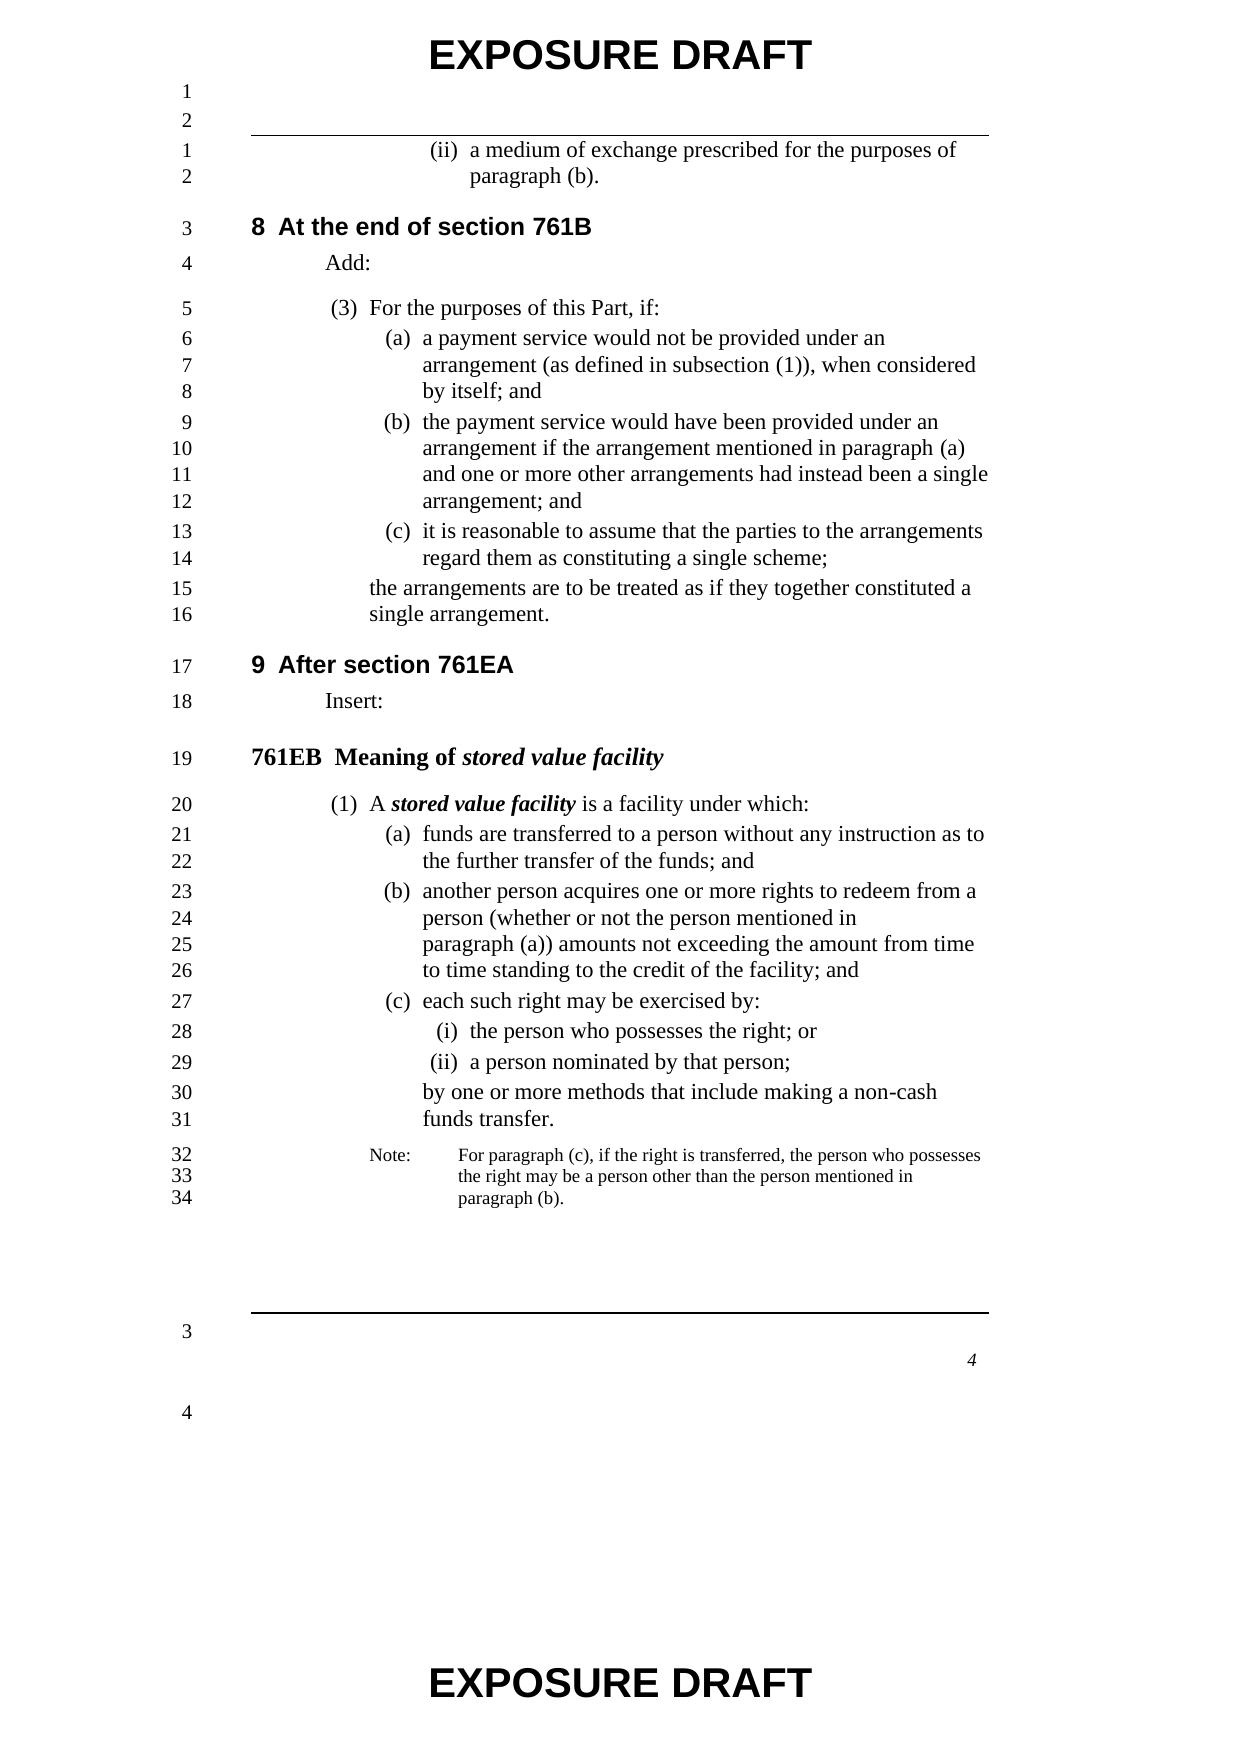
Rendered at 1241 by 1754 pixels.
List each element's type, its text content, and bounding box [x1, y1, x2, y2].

text by one or more methods that include making a non-cash funds transfer. [251, 1078, 989, 1131]
text (c) each such right may be exercised by: [251, 987, 989, 1013]
text Note: For paragraph (c), if the right is transferred, the person who possesses the right may be a person other than the person mentioned in paragraph (b). [369, 1144, 989, 1208]
text (ii) a medium of exchange prescribed for the purposes of paragraph (b). [251, 136, 989, 189]
text (1) A stored value facility is a facility under which: [251, 790, 989, 816]
text (b) the payment service would have been provided under an arrangement if the arrangement mentioned in paragraph (a) and one or more other arrangements had instead been a single arrangement; and [251, 408, 989, 513]
text (b) another person acquires one or more rights to redeem from a person (whether or not the person mentioned in paragraph (a)) amounts not exceeding the amount from time to time standing to the credit of the facility; and [251, 877, 989, 983]
text Insert: [325, 687, 989, 713]
text (c) it is reasonable to assume that the parties to the arrangements regard them as constituting a single scheme; [251, 517, 989, 570]
text (ii) a person nominated by that person; [251, 1048, 989, 1074]
text (3) For the purposes of this Part, if: [251, 294, 989, 320]
text the arrangements are to be treated as if they together constituted a single arrangement. [369, 574, 989, 627]
text (a) funds are transferred to a person without any instruction as to the further transfer of the funds; and [251, 820, 989, 873]
text 9 After section 761EA [251, 650, 989, 678]
text 761EB Meaning of stored value facility [251, 742, 989, 771]
text Add: [325, 249, 989, 275]
text 8 At the end of section 761B [251, 212, 989, 241]
text (i) the person who possesses the right; or [251, 1017, 989, 1044]
text (a) a payment service would not be provided under an arrangement (as defined in subsection (1)), when considered by itself; and [251, 324, 989, 403]
